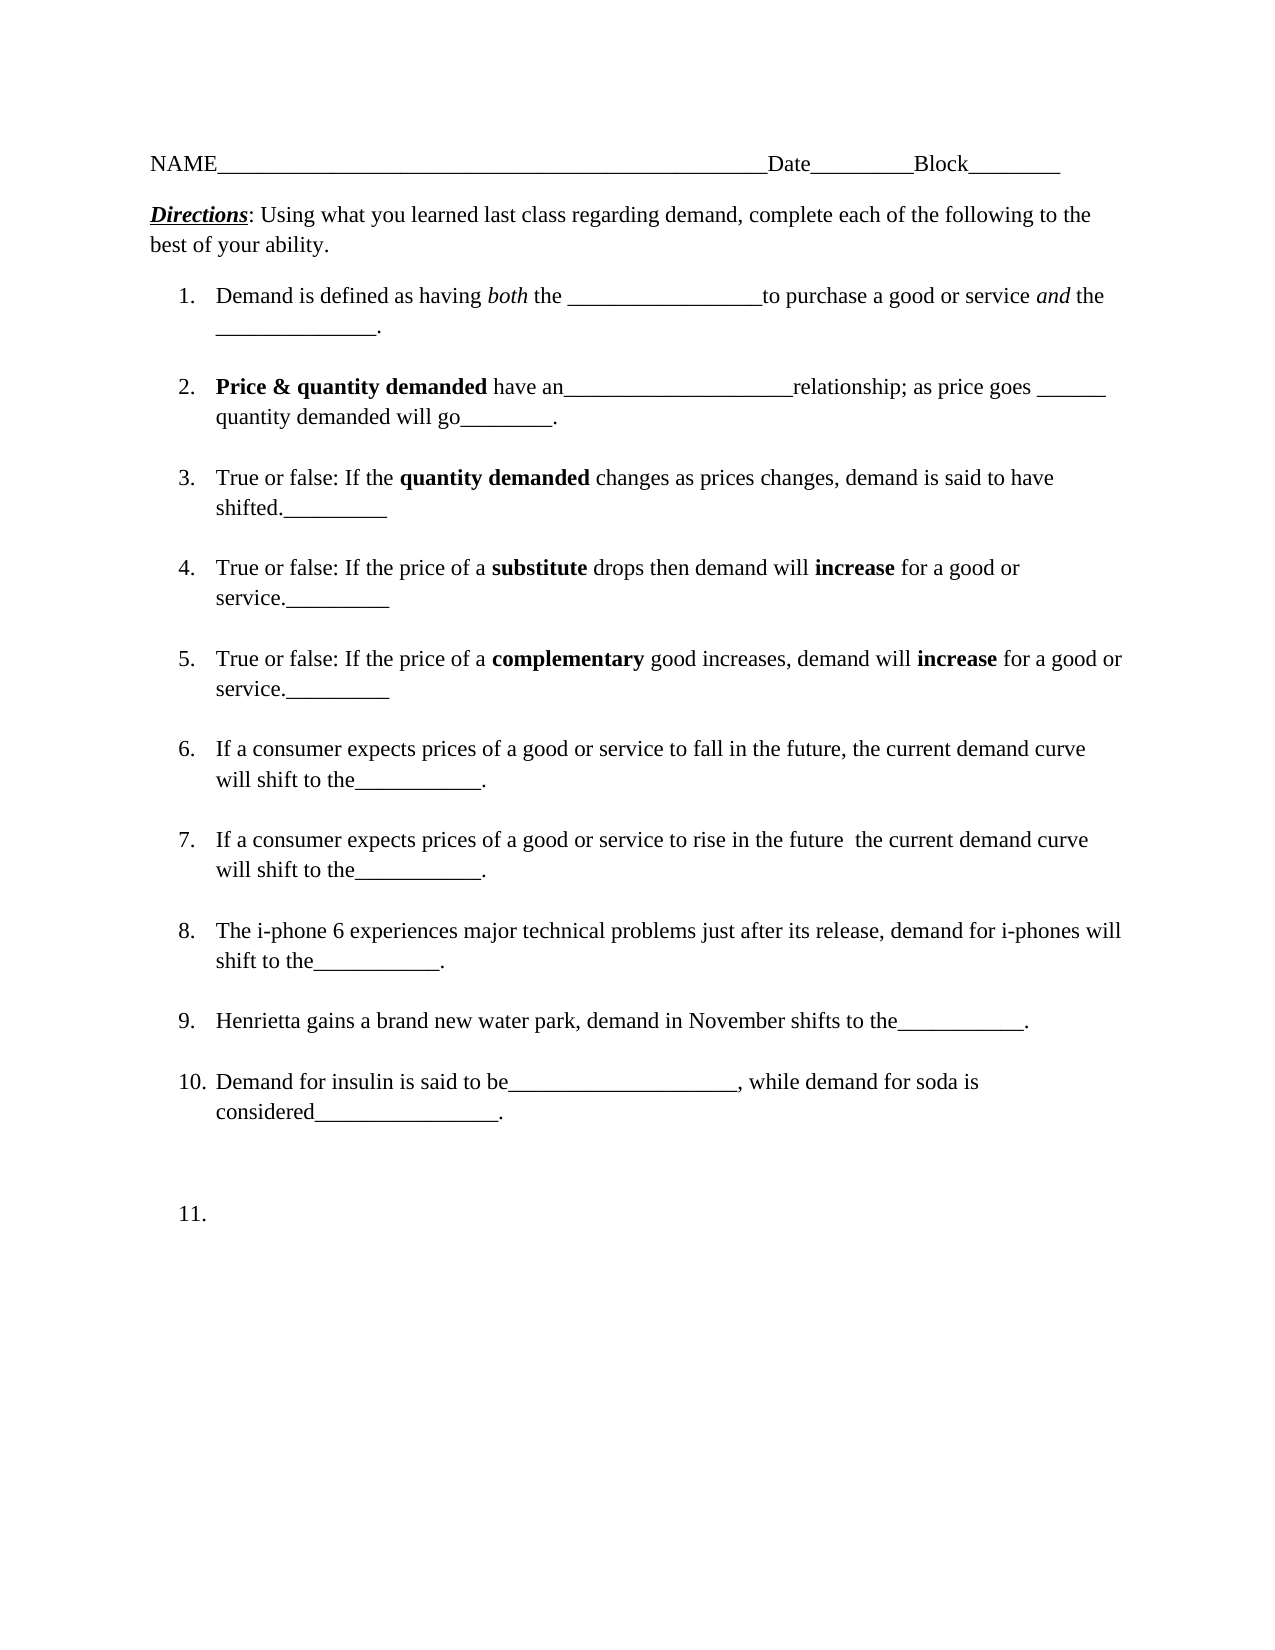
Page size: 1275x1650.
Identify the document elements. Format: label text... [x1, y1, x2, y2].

list Henrietta gains a brand new water park, demand in November shifts to the___________. [178, 1007, 1125, 1034]
text NAME________________________________________________Date_________Block________ [150, 150, 1125, 176]
list Price & quantity demanded have an____________________relationship; as price goes ______ quantity demanded will go________. [178, 373, 1125, 429]
list If a consumer expects prices of a good or service to rise in the future the current demand curve will shift to the___________. [178, 826, 1125, 883]
list True or false: If the price of a substitute drops then demand will increase for a good or service._________ [178, 554, 1125, 611]
list Demand is defined as having both the _________________to purchase a good or service and the ______________. [178, 282, 1125, 339]
list Demand for insulin is said to be____________________, while demand for soda is considered________________. [178, 1068, 1125, 1124]
list True or false: If the quantity demanded changes as prices changes, demand is said to have shifted._________ [178, 463, 1125, 520]
list True or false: If the price of a complementary good increases, demand will increase for a good or service._________ [178, 645, 1125, 701]
list The i-phone 6 experiences major technical problems just after its release, demand for i-phones will shift to the___________. [178, 917, 1125, 973]
list If a consumer expects prices of a good or service to fall in the future, the current demand curve will shift to the___________. [178, 735, 1125, 792]
text Directions: Using what you learned last class regarding demand, complete each of the following to the best of your ability. [150, 201, 1125, 258]
